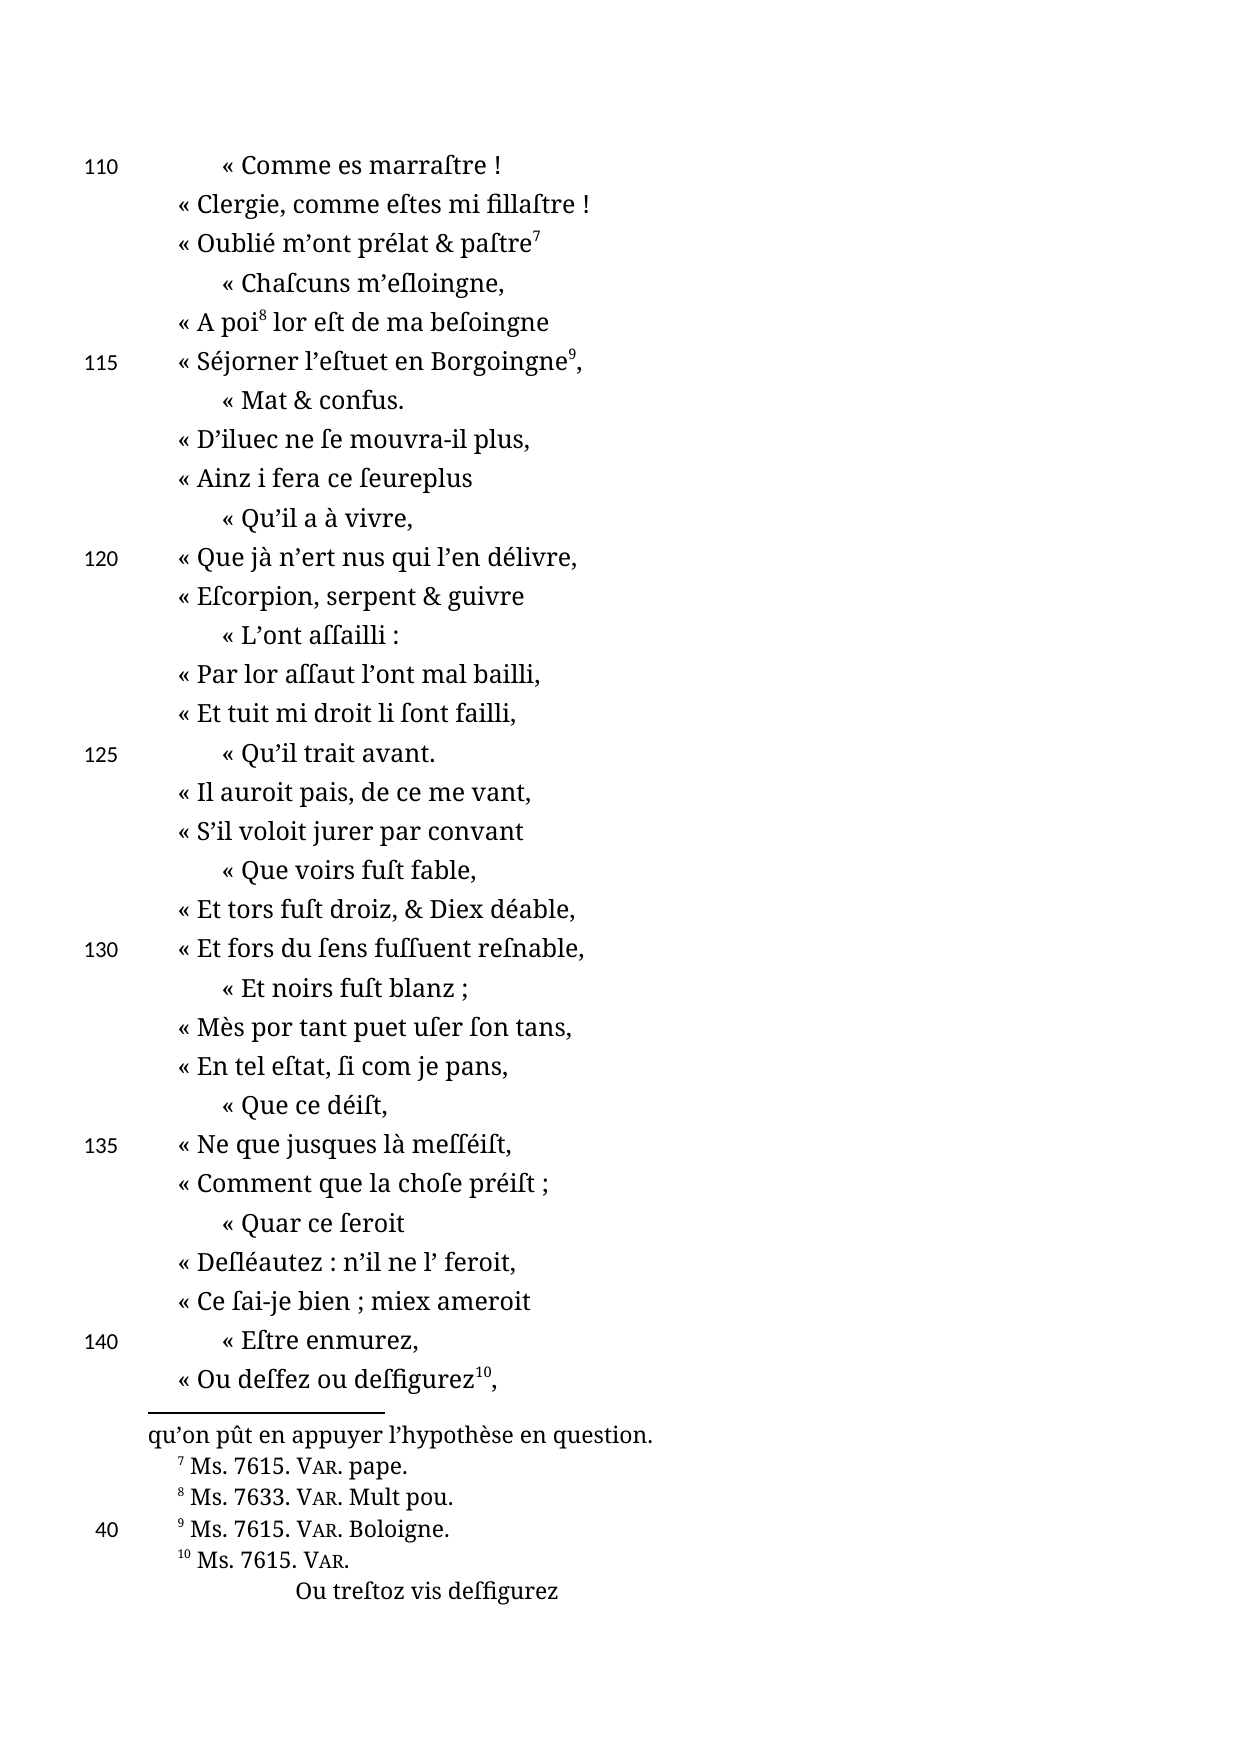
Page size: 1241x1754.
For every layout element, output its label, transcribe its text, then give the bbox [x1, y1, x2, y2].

text « Et noirs fuſt blanz ; [148, 970, 1092, 1004]
text « Qu’il a à vivre, [148, 500, 1092, 534]
text « Clergie, comme eſtes mi fillaſtre ! [148, 187, 1092, 221]
text « Ce ſai-je bien ; miex ameroit [148, 1283, 1092, 1318]
text « Ou deſfez ou deſfigurez, [148, 1362, 1092, 1396]
text « Comme es marraſtre ! [148, 148, 1092, 182]
text « L’ont aſſailli : [148, 618, 1092, 652]
text « Séjorner l’eſtuet en Borgoingne, [148, 343, 1092, 378]
text « Par lor aſſaut l’ont mal bailli, [148, 657, 1092, 691]
text « Eſtre enmurez, [148, 1323, 1092, 1357]
text « Chaſcuns m’eſloingne, [148, 265, 1092, 299]
text « D’iluec ne ſe mouvra-il plus, [148, 422, 1092, 456]
text « En tel eſtat, ſi com je pans, [148, 1048, 1092, 1083]
text « Et tuit mi droit li ſont failli, [148, 696, 1092, 730]
text « Et tors fuſt droiz, & Diex déable, [148, 892, 1092, 926]
text « Que ce déiſt, [148, 1088, 1092, 1122]
text « Comment que la choſe préiſt ; [148, 1166, 1092, 1200]
text « S’il voloit jurer par convant [148, 813, 1092, 848]
text « Il auroit pais, de ce me vant, [148, 774, 1092, 808]
text « Ne que jusques là meſſéiſt, [148, 1127, 1092, 1161]
text « Ainz i fera ce ſeureplus [148, 461, 1092, 495]
text « A poi lor eſt de ma beſoingne [148, 304, 1092, 338]
text « Deſléautez : n’il ne l’ feroit, [148, 1244, 1092, 1278]
text « Mat & confus. [148, 383, 1092, 417]
text « Oublié m’ont prélat & paſtre [148, 226, 1092, 260]
text « Que voirs fuſt fable, [148, 853, 1092, 887]
text « Qu’il trait avant. [148, 735, 1092, 769]
text « Que jà n’ert nus qui l’en délivre, [148, 539, 1092, 573]
text « Quar ce ſeroit [148, 1205, 1092, 1239]
text « Et fors du ſens fuſſuent reſnable, [148, 931, 1092, 965]
text « Eſcorpion, serpent & guivre [148, 578, 1092, 613]
text « Mès por tant puet uſer ſon tans, [148, 1009, 1092, 1043]
